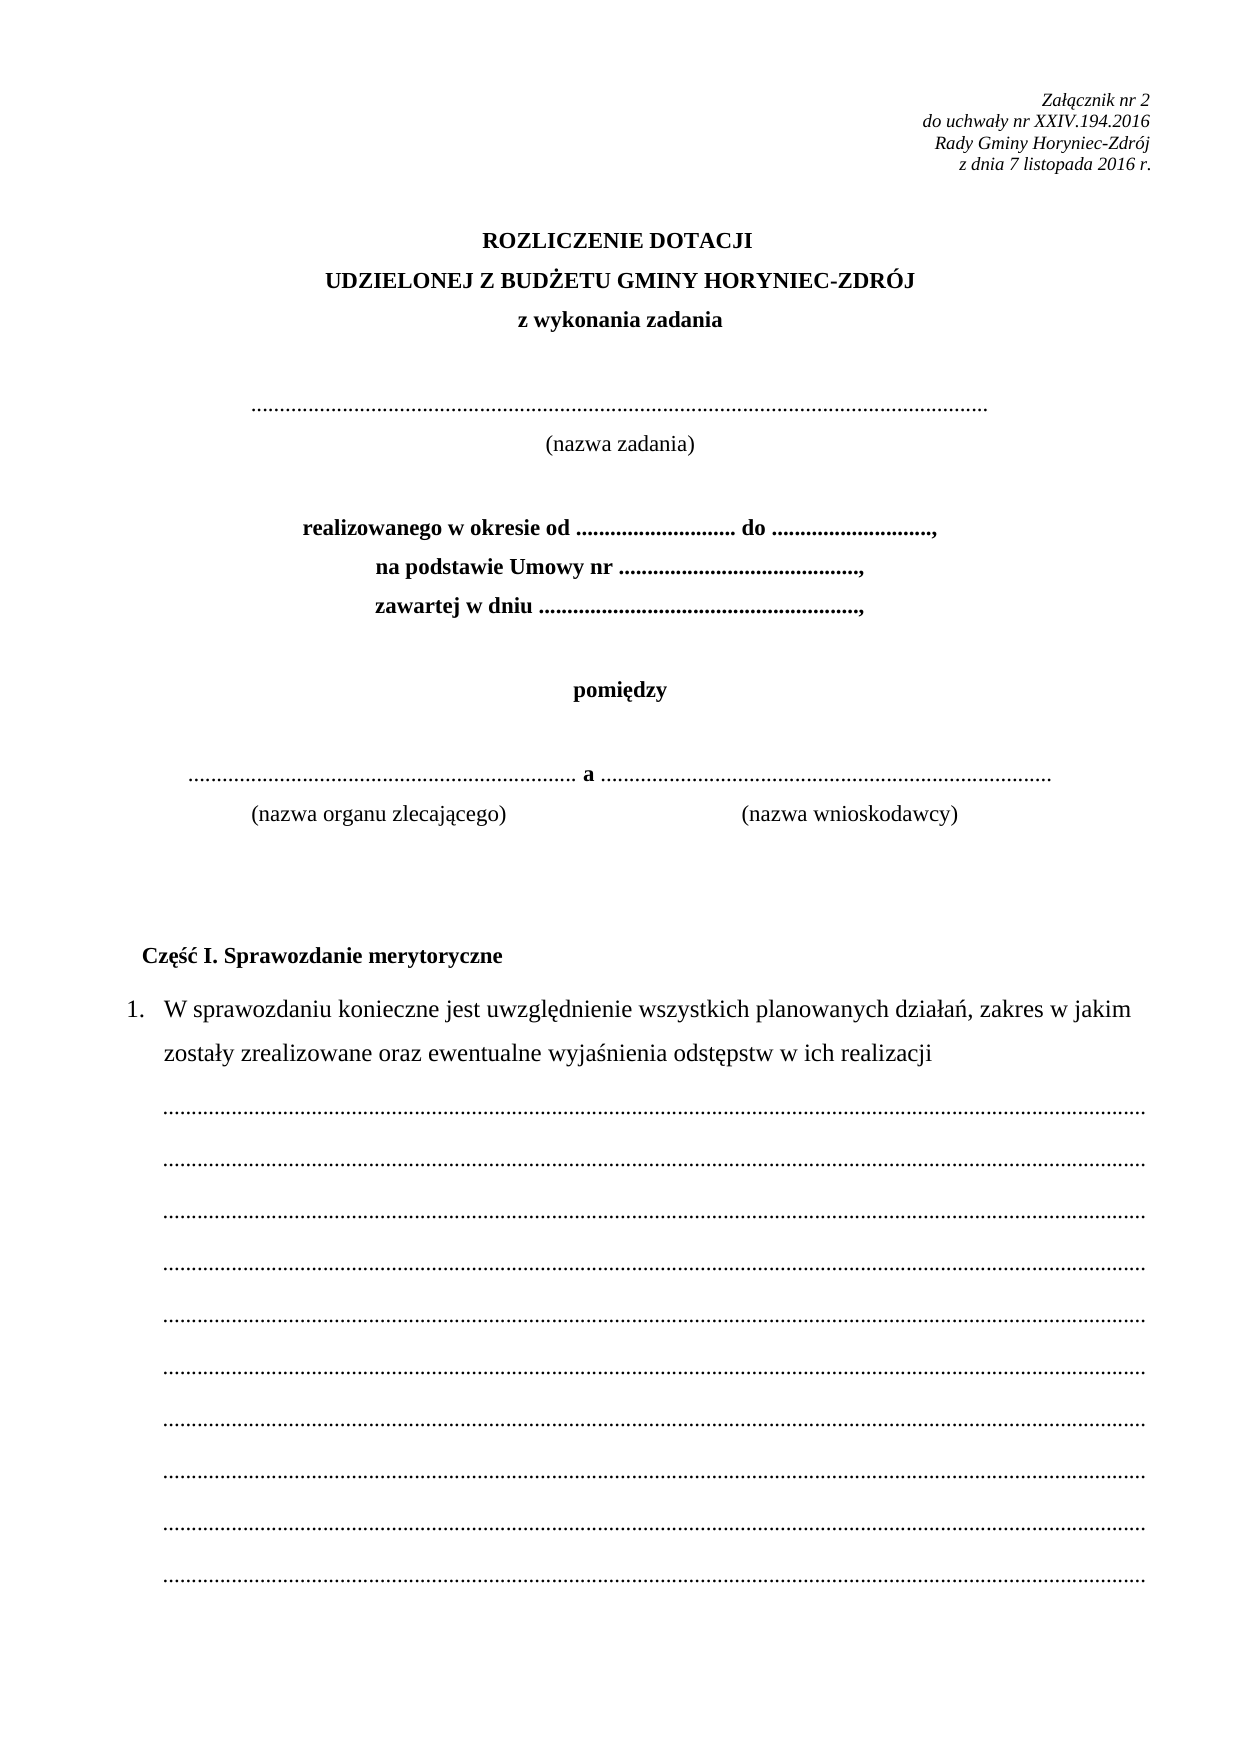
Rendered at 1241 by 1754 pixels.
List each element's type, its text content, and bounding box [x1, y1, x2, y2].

text z dnia 7 listopada 2016 r. [88, 153, 1152, 175]
text ROZLICZENIE DOTACJI UDZIELONEJ Z BUDŻETU GMINY HORYNIEC-ZDRÓJ z wykonania zadania [88, 227, 1152, 376]
text (nazwa organu zlecającego) (nazwa wnioskodawcy) [118, 800, 1152, 826]
text .................................................................... a ............................................................................... [88, 760, 1152, 787]
text Rady Gminy Horyniec-Zdrój [88, 132, 1152, 153]
list W sprawozdaniu konieczne jest uwzględnienie wszystkich planowanych działań, zakres w jakim zostały zrealizowane oraz ewentualne wyjaśnienia odstępstw w ich realizacji [126, 994, 1152, 1066]
text Część I. Sprawozdanie merytoryczne [118, 943, 1152, 969]
text Załącznik nr 2 [88, 88, 1152, 110]
text do uchwały nr XXIV.194.2016 [88, 110, 1152, 132]
text pomiędzy [88, 676, 1152, 746]
text realizowanego w okresie od ............................ do ............................, na podstawie Umowy nr .........................................., zawartej w dniu ........................................................, [88, 514, 1152, 662]
text ................................................................................................................................. (nazwa zadania) [88, 390, 1152, 499]
